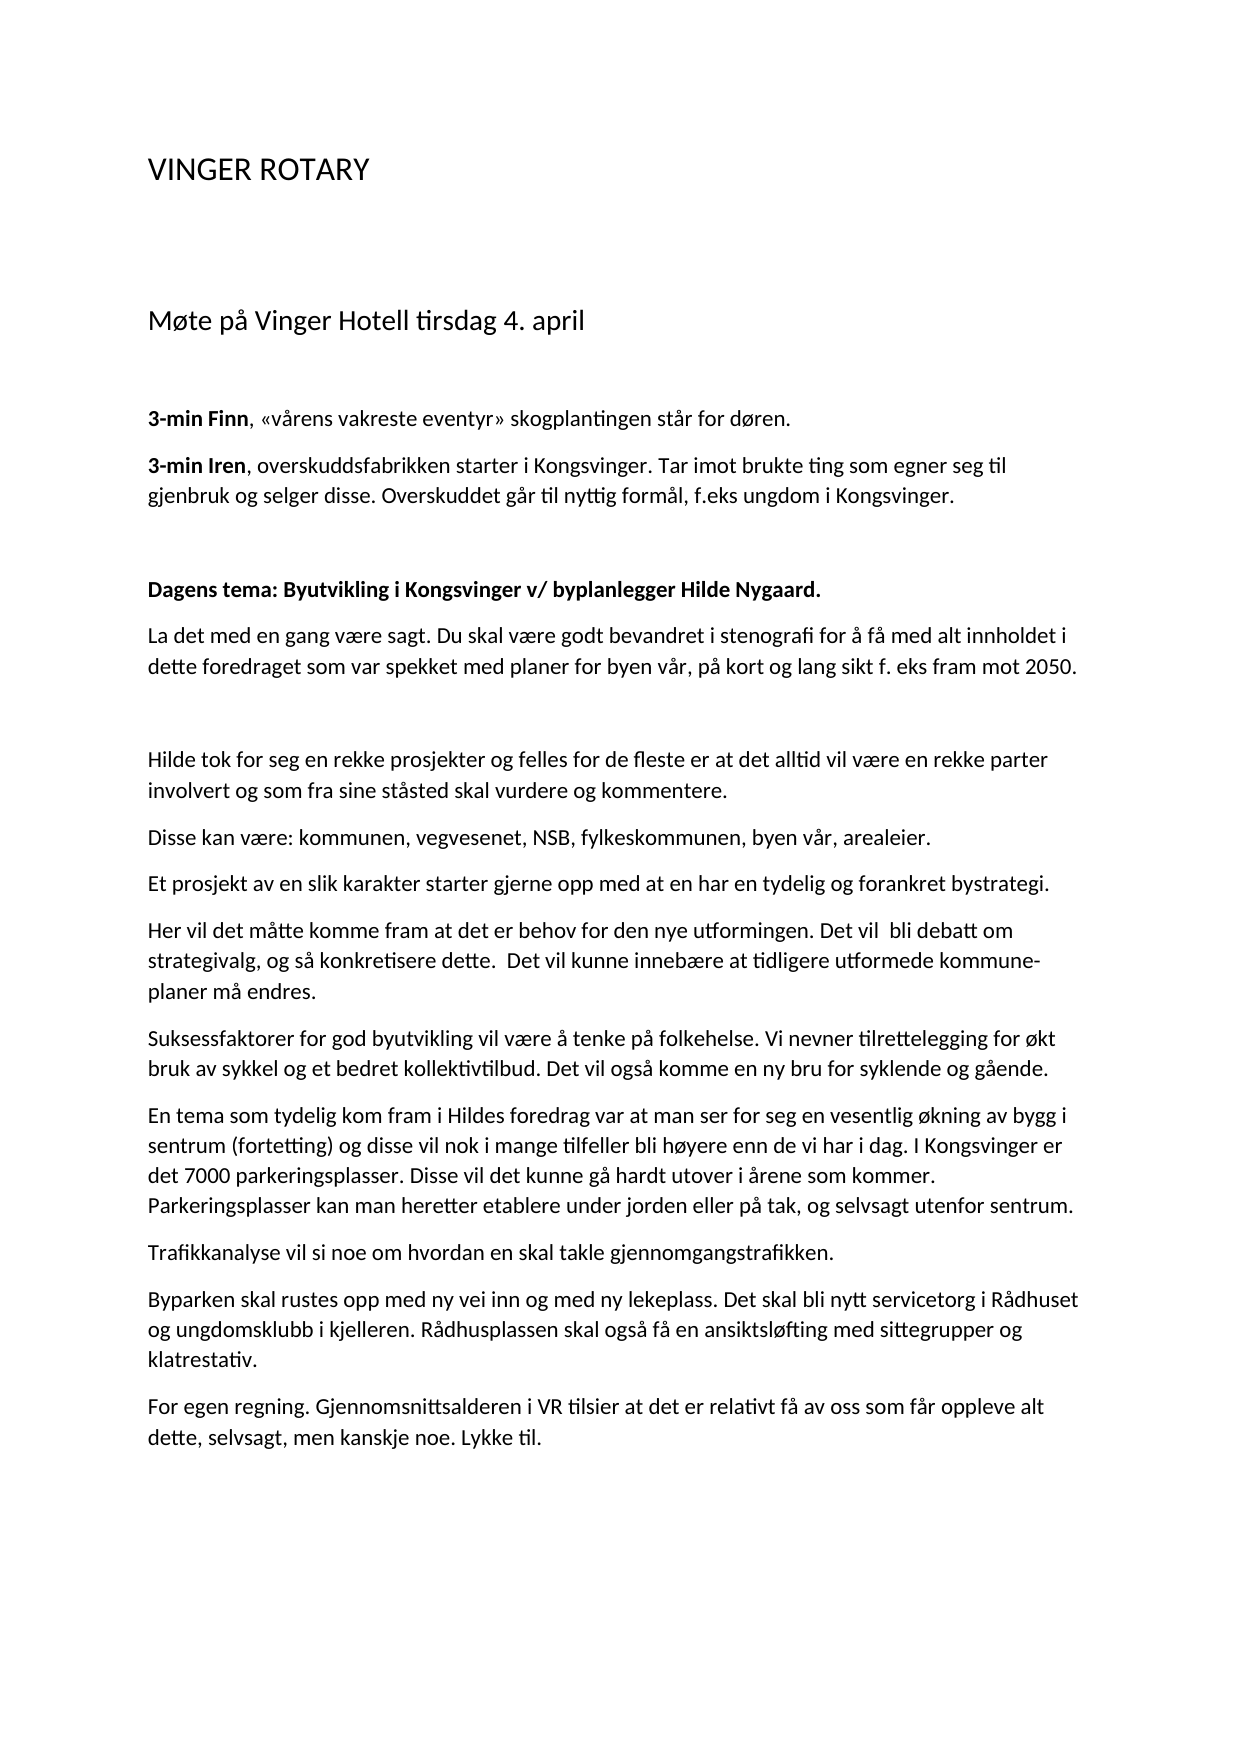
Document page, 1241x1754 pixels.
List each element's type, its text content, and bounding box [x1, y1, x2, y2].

text VINGER ROTARY [148, 148, 1093, 188]
text Suksessfaktorer for god byutvikling vil være å tenke på folkehelse. Vi nevner tilrettelegging for økt bruk av sykkel og et bedret kollektivtilbud. Det vil også komme en ny bru for syklende og gående. [148, 1024, 1093, 1082]
text Et prosjekt av en slik karakter starter gjerne opp med at en har en tydelig og forankret bystrategi. [148, 869, 1093, 898]
text 3-min Iren, overskuddsfabrikken starter i Kongsvinger. Tar imot brukte ting som egner seg til gjenbruk og selger disse. Overskuddet går til nyttig formål, f.eks ungdom i Kongsvinger. [148, 451, 1093, 509]
text Møte på Vinger Hotell tirsdag 4. april [148, 302, 1093, 338]
text For egen regning. Gjennomsnittsalderen i VR tilsier at det er relativt få av oss som får oppleve alt dette, selvsagt, men kanskje noe. Lykke til. [148, 1392, 1093, 1451]
text 3-min Finn, «vårens vakreste eventyr» skogplantingen står for døren. [148, 404, 1093, 432]
text Trafikkanalyse vil si noe om hvordan en skal takle gjennomgangstrafikken. [148, 1238, 1093, 1266]
text Dagens tema: Byutvikling i Kongsvinger v/ byplanlegger Hilde Nygaard. [148, 575, 1093, 603]
text Hilde tok for seg en rekke prosjekter og felles for de fleste er at det alltid vil være en rekke parter involvert og som fra sine ståsted skal vurdere og kommentere. [148, 746, 1093, 804]
text La det med en gang være sagt. Du skal være godt bevandret i stenografi for å få med alt innholdet i dette foredraget som var spekket med planer for byen vår, på kort og lang sikt f. eks fram mot 2050. [148, 622, 1093, 680]
text Disse kan være: kommunen, vegvesenet, NSB, fylkeskommunen, byen vår, arealeier. [148, 823, 1093, 851]
text Byparken skal rustes opp med ny vei inn og med ny lekeplass. Det skal bli nytt servicetorg i Rådhuset og ungdomsklubb i kjelleren. Rådhusplassen skal også få en ansiktsløfting med sittegrupper og klatrestativ. [148, 1285, 1093, 1374]
text Her vil det måtte komme fram at det er behov for den nye utformingen. Det vil bli debatt om strategivalg, og så konkretisere dette. Det vil kunne innebære at tidligere utformede kommune-planer må endres. [148, 916, 1093, 1005]
text En tema som tydelig kom fram i Hildes foredrag var at man ser for seg en vesentlig økning av bygg i sentrum (fortetting) og disse vil nok i mange tilfeller bli høyere enn de vi har i dag. I Kongsvinger er det 7000 parkeringsplasser. Disse vil det kunne gå hardt utover i årene som kommer. Parkeringsplasser kan man heretter etablere under jorden eller på tak, og selvsagt utenfor sentrum. [148, 1101, 1093, 1219]
